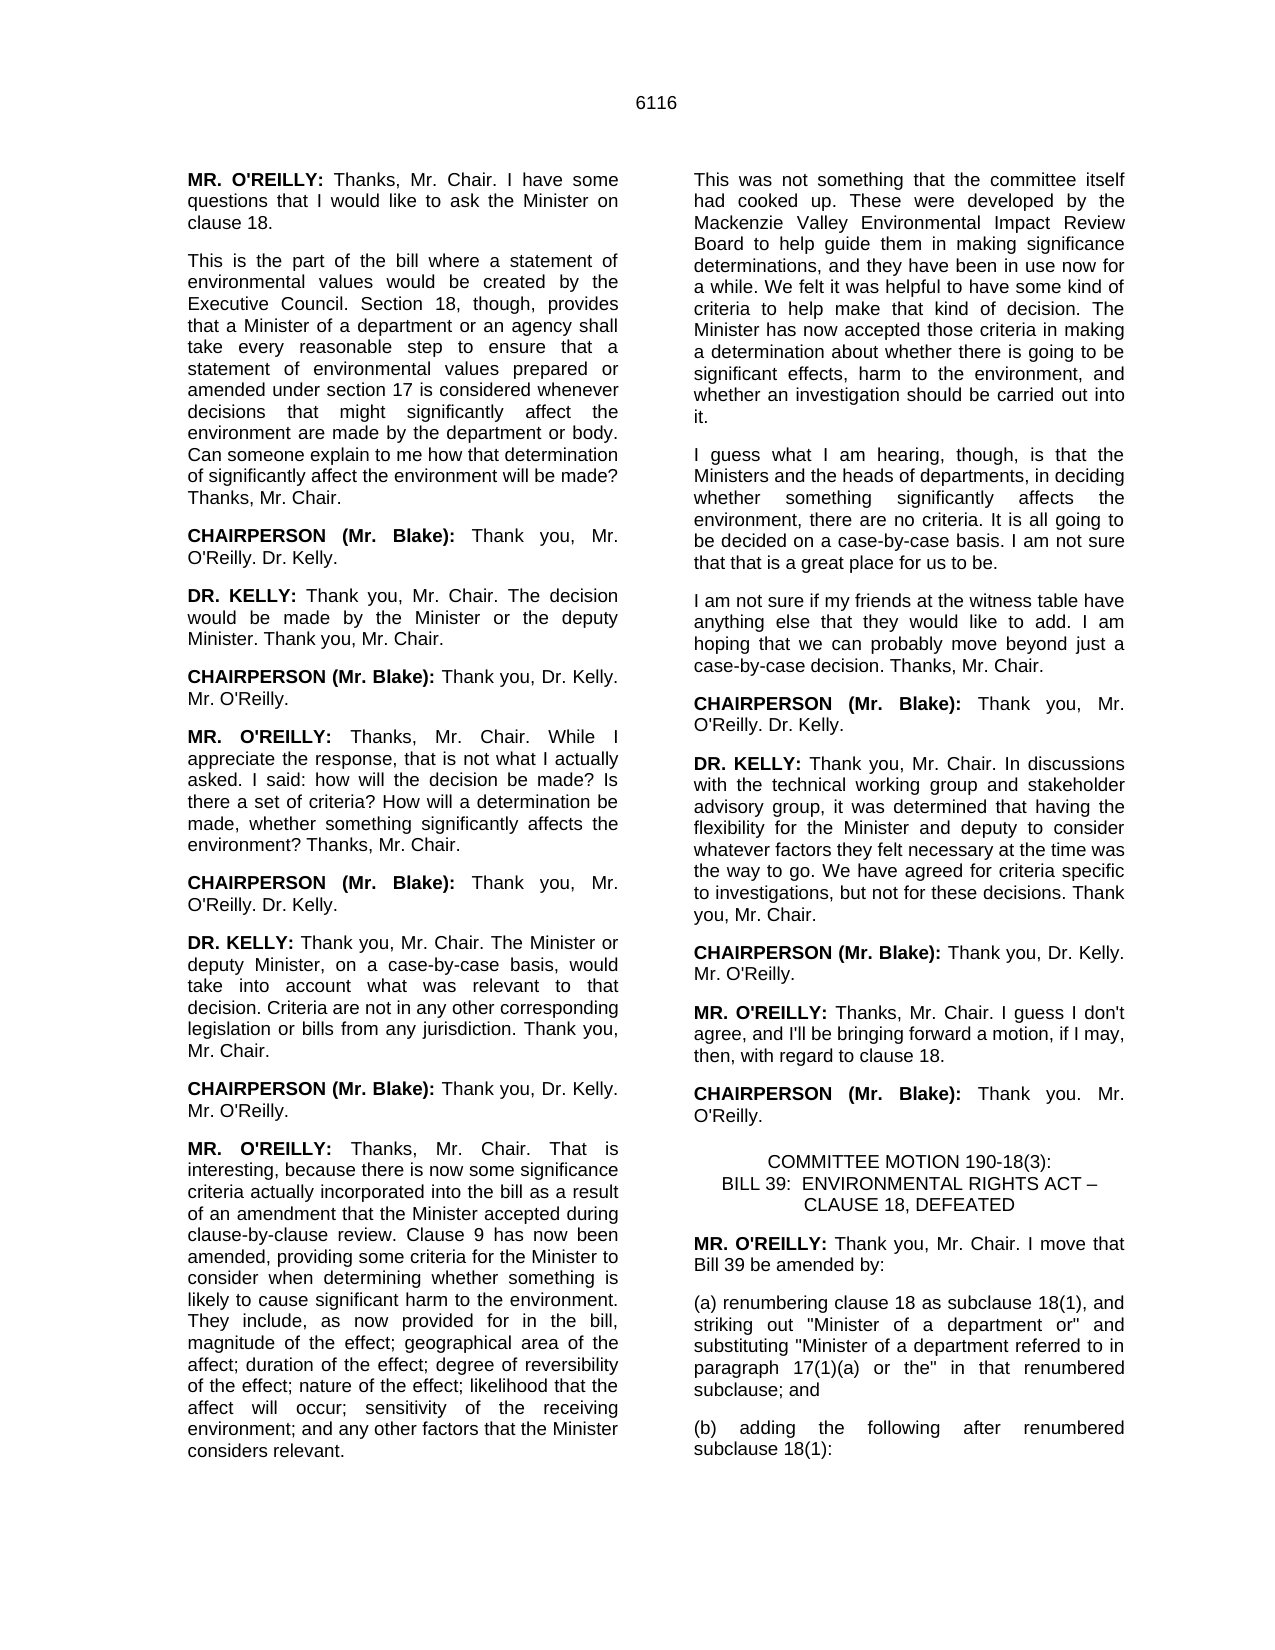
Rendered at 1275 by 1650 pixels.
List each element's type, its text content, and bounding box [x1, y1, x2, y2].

text CHAIRPERSON (Mr. Blake): Thank you, Dr. Kelly. Mr. O'Reilly. [694, 942, 1125, 985]
text DR. KELLY: Thank you, Mr. Chair. In discussions with the technical working group and stakeholder advisory group, it was determined that having the flexibility for the Minister and deputy to consider whatever factors they felt necessary at the time was the way to go. We have agreed for criteria specific to investigations, but not for these decisions. Thank you, Mr. Chair. [694, 752, 1125, 925]
text I guess what I am hearing, though, is that the Ministers and the heads of departments, in deciding whether something significantly affects the environment, there are no criteria. It is all going to be decided on a case-by-case basis. I am not sure that that is a great place for us to be. [694, 444, 1125, 573]
text MR. O'REILLY: Thanks, Mr. Chair. That is interesting, because there is now some significance criteria actually incorporated into the bill as a result of an amendment that the Minister accepted during clause-by-clause review. Clause 9 has now been amended, providing some criteria for the Minister to consider when determining whether something is likely to cause significant harm to the environment. They include, as now provided for in the bill, magnitude of the effect; geographical area of the affect; duration of the effect; degree of reversibility of the effect; nature of the effect; likelihood that the affect will occur; sensitivity of the receiving environment; and any other factors that the Minister considers relevant. [187, 1138, 619, 1461]
text DR. KELLY: Thank you, Mr. Chair. The Minister or deputy Minister, on a case-by-case basis, would take into account what was relevant to that decision. Criteria are not in any other corresponding legislation or bills from any jurisdiction. Thank you, Mr. Chair. [187, 932, 619, 1061]
text CHAIRPERSON (Mr. Blake): Thank you, Mr. O'Reilly. Dr. Kelly. [187, 525, 619, 568]
text DR. KELLY: Thank you, Mr. Chair. The decision would be made by the Minister or the deputy Minister. Thank you, Mr. Chair. [187, 585, 619, 649]
subtitle Committee Motion 190-18(3): Bill 39: Environmental Rights Act – Clause 18, Defeated [694, 1151, 1125, 1216]
text CHAIRPERSON (Mr. Blake): Thank you, Dr. Kelly. Mr. O'Reilly. [187, 1078, 619, 1121]
text CHAIRPERSON (Mr. Blake): Thank you, Dr. Kelly. Mr. O'Reilly. [187, 666, 619, 709]
text CHAIRPERSON (Mr. Blake): Thank you. Mr. O'Reilly. [694, 1083, 1125, 1126]
text I am not sure if my friends at the witness table have anything else that they would like to add. I am hoping that we can probably move beyond just a case-by-case decision. Thanks, Mr. Chair. [694, 590, 1125, 676]
text (a) renumbering clause 18 as subclause 18(1), and striking out "Minister of a department or" and substituting "Minister of a department referred to in paragraph 17(1)(a) or the" in that renumbered subclause; and [694, 1292, 1125, 1400]
text (b) adding the following after renumbered subclause 18(1): [694, 1417, 1125, 1460]
text This was not something that the committee itself had cooked up. These were developed by the Mackenzie Valley Environmental Impact Review Board to help guide them in making significance determinations, and they have been in use now for a while. We felt it was helpful to have some kind of criteria to help make that kind of decision. The Minister has now accepted those criteria in making a determination about whether there is going to be significant effects, harm to the environment, and whether an investigation should be carried out into it. [694, 168, 1125, 427]
text CHAIRPERSON (Mr. Blake): Thank you, Mr. O'Reilly. Dr. Kelly. [187, 872, 619, 915]
text MR. O'REILLY: Thanks, Mr. Chair. I guess I don't agree, and I'll be bringing forward a motion, if I may, then, with regard to clause 18. [694, 1001, 1125, 1066]
text CHAIRPERSON (Mr. Blake): Thank you, Mr. O'Reilly. Dr. Kelly. [694, 693, 1125, 736]
text MR. O'REILLY: Thanks, Mr. Chair. While I appreciate the response, that is not what I actually asked. I said: how will the decision be made? Is there a set of criteria? How will a determination be made, whether something significantly affects the environment? Thanks, Mr. Chair. [187, 726, 619, 855]
text MR. O'REILLY: Thanks, Mr. Chair. I have some questions that I would like to ask the Minister on clause 18. [187, 168, 619, 233]
text MR. O'REILLY: Thank you, Mr. Chair. I move that Bill 39 be amended by: [694, 1232, 1125, 1275]
text This is the part of the bill where a statement of environmental values would be created by the Executive Council. Section 18, though, provides that a Minister of a department or an agency shall take every reasonable step to ensure that a statement of environmental values prepared or amended under section 17 is considered whenever decisions that might significantly affect the environment are made by the department or body. Can someone explain to me how that determination of significantly affect the environment will be made? Thanks, Mr. Chair. [187, 250, 619, 508]
